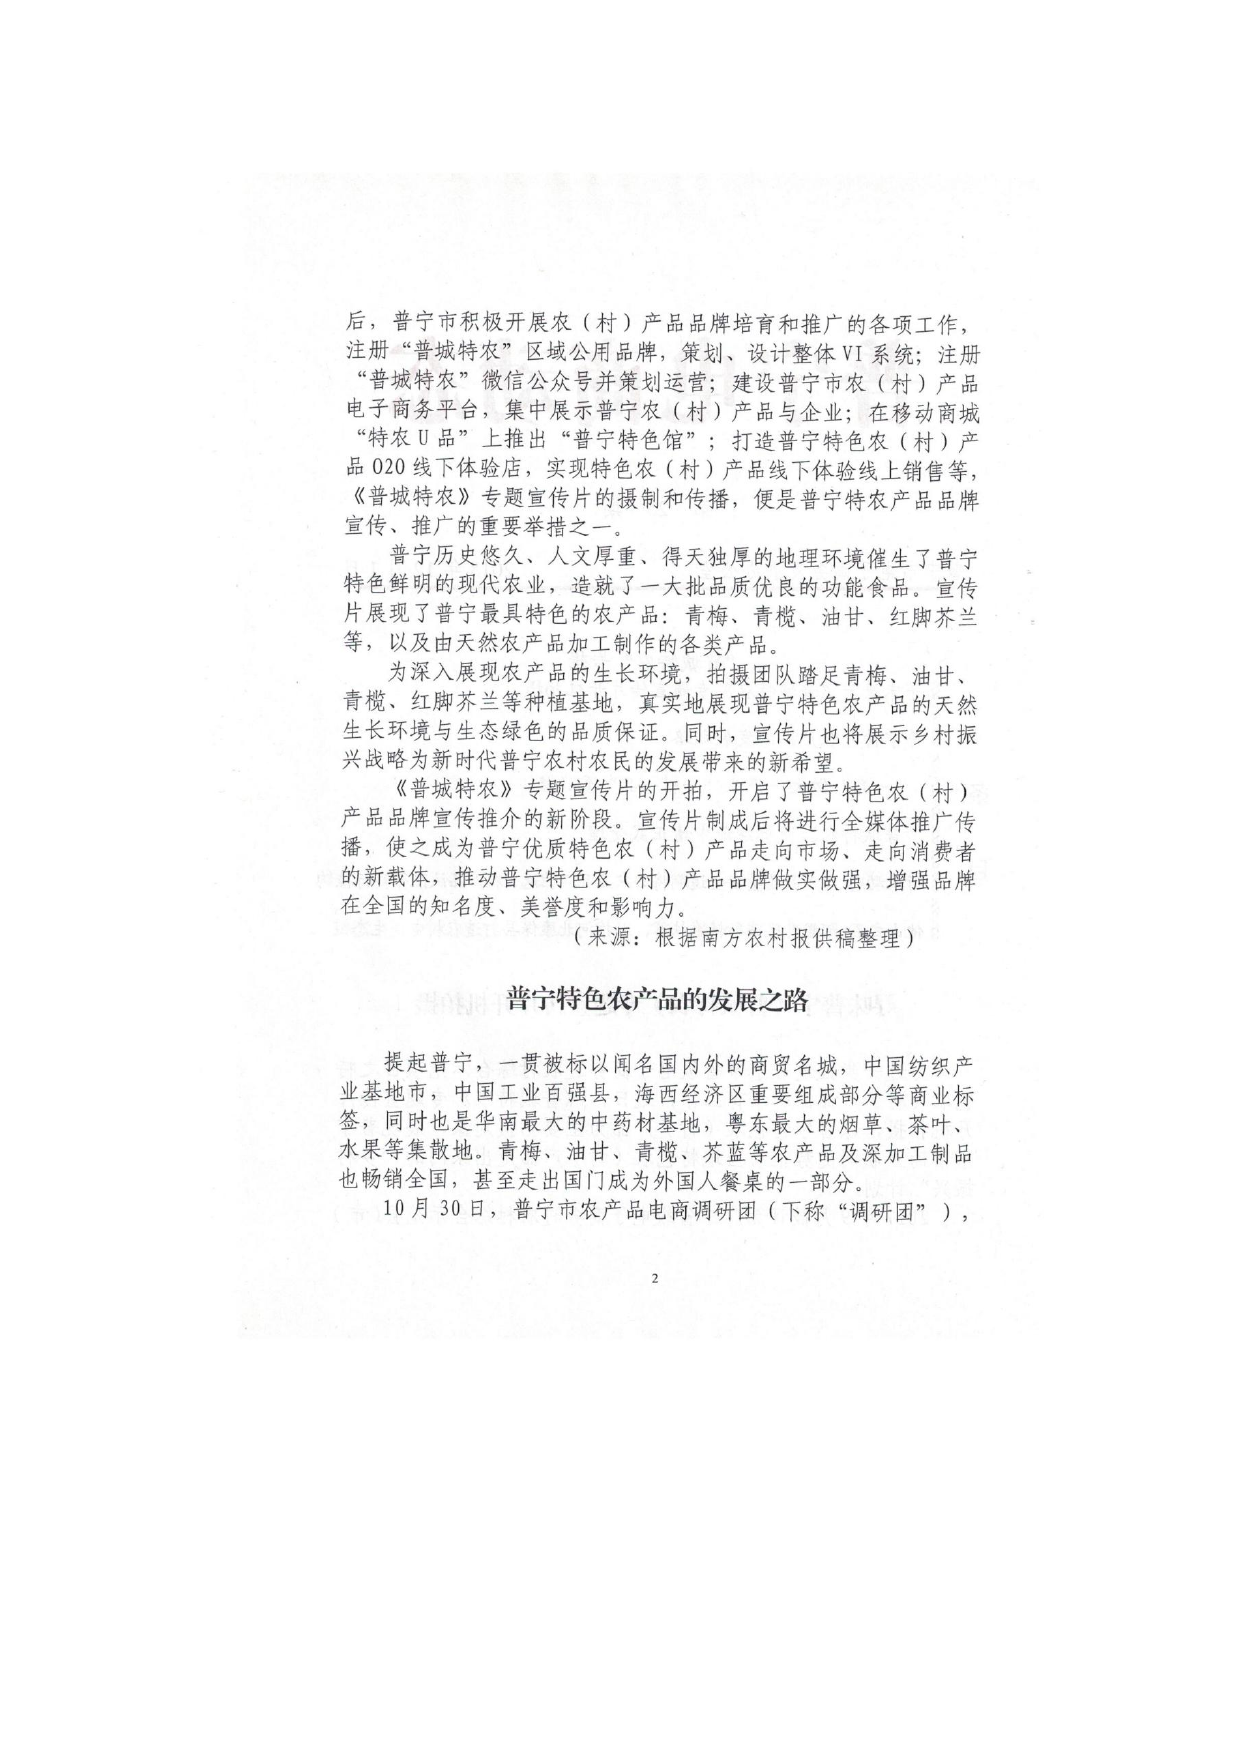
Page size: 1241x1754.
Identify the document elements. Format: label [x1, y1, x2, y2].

picture [187, 162, 1052, 1351]
